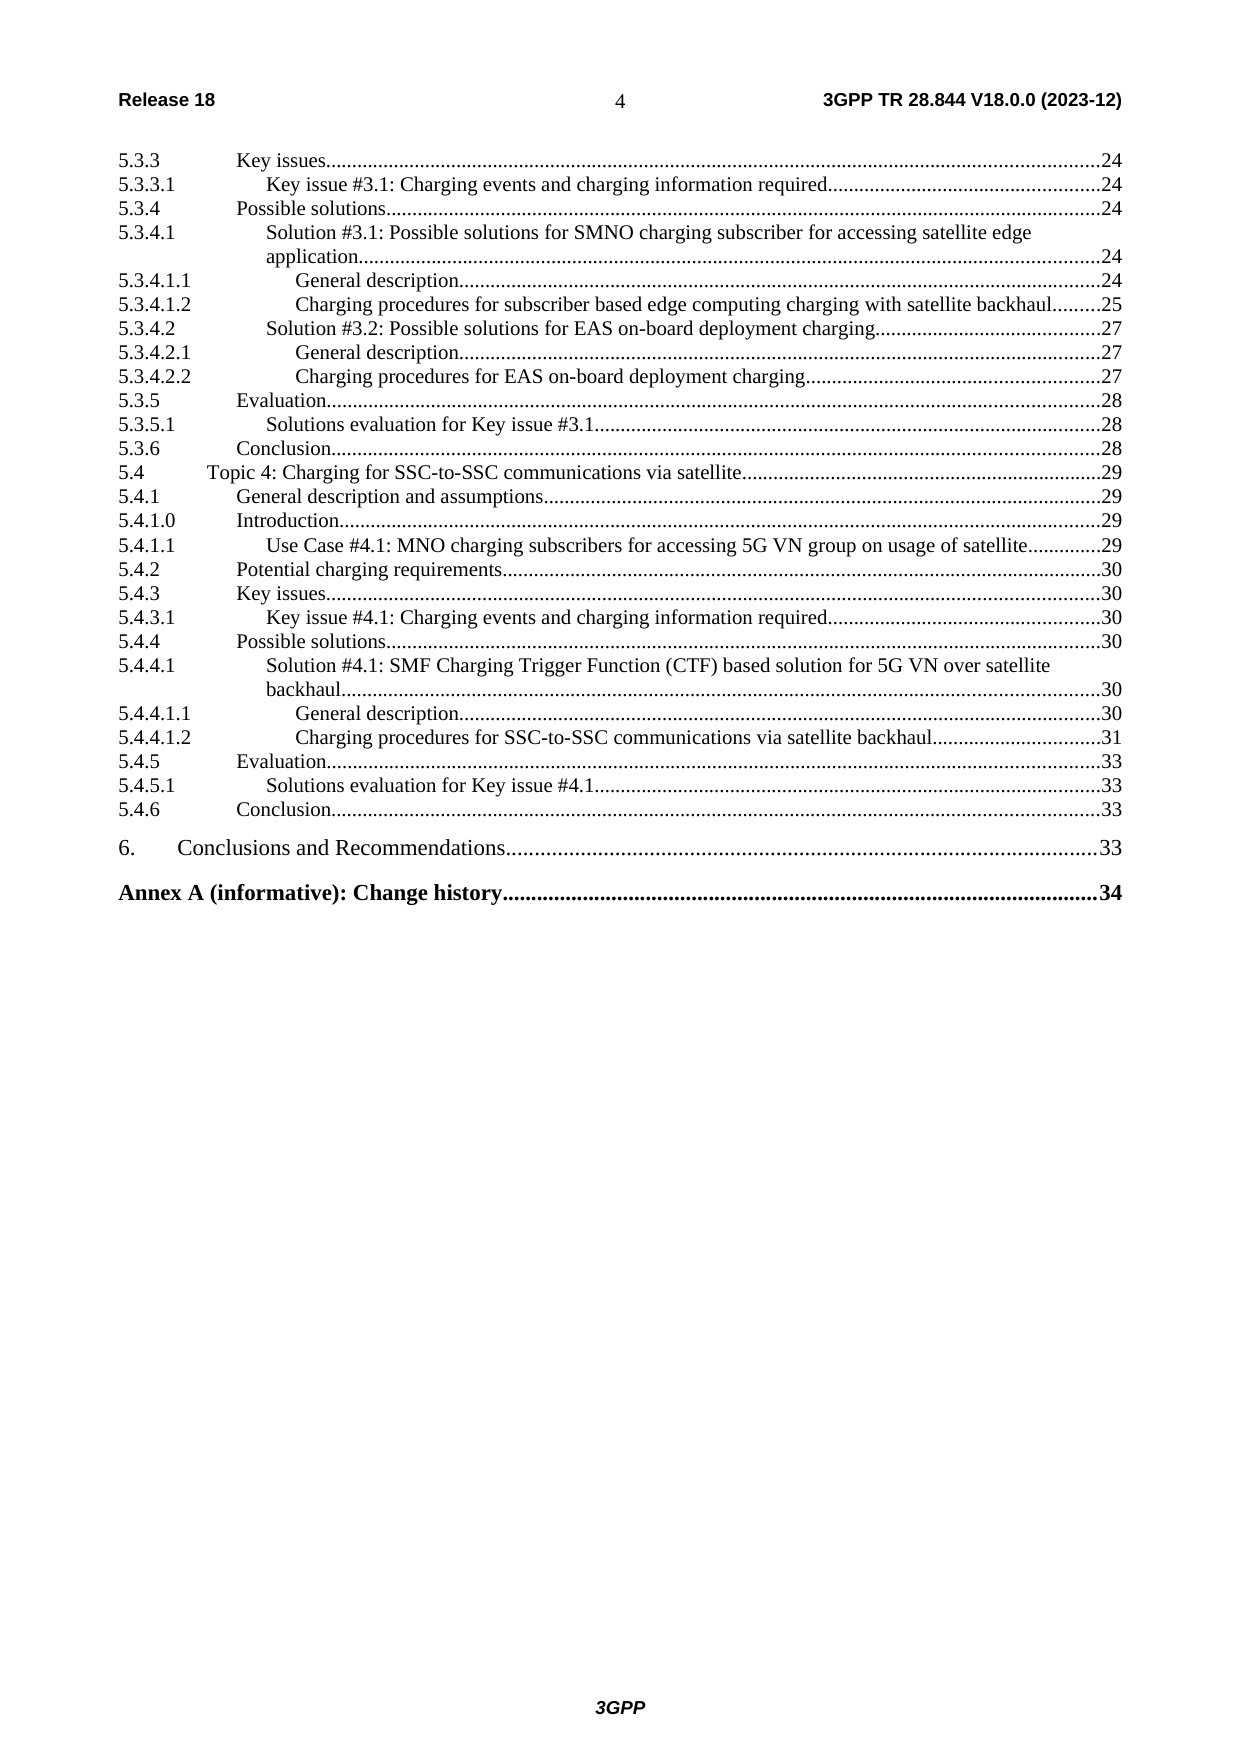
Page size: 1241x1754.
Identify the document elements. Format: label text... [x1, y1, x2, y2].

text 5.4.2 Potential charging requirements 30 [118, 557, 1122, 581]
text 5.4.4.1.1 General description 30 [118, 701, 1122, 725]
text 5.3.5 Evaluation 28 [118, 388, 1122, 412]
text 5.4.1.0 Introduction 29 [118, 508, 1122, 532]
text 5.4.1.1 Use Case #4.1: MNO charging subscribers for accessing 5G VN group on usage of satellite 29 [118, 532, 1122, 557]
text 5.3.3 Key issues 24 [118, 147, 1122, 172]
text 5.3.4.1.2 Charging procedures for subscriber based edge computing charging with satellite backhaul 25 [118, 292, 1122, 316]
text 5.4.6 Conclusion 33 [118, 797, 1122, 821]
text 6. Conclusions and Recommendations 33 [118, 834, 1078, 860]
text 5.4.5 Evaluation 33 [118, 749, 1122, 773]
text 5.3.4.2 Solution #3.2: Possible solutions for EAS on-board deployment charging 27 [118, 316, 1122, 340]
text 5.4.4 Possible solutions 30 [118, 629, 1122, 653]
text 5.4.1 General description and assumptions 29 [118, 484, 1122, 508]
text 5.4.5.1 Solutions evaluation for Key issue #4.1 33 [118, 773, 1122, 797]
text 5.3.4.1 Solution #3.1: Possible solutions for SMNO charging subscriber for accessing satellite edge application 24 [118, 220, 1122, 268]
text 5.4.3.1 Key issue #4.1: Charging events and charging information required 30 [118, 605, 1122, 629]
text 5.3.6 Conclusion 28 [118, 436, 1122, 460]
text 5.3.4.1.1 General description 24 [118, 268, 1122, 292]
text 5.4.3 Key issues 30 [118, 581, 1122, 605]
text 5.3.4.2.2 Charging procedures for EAS on-board deployment charging 27 [118, 364, 1122, 388]
text 5.3.3.1 Key issue #3.1: Charging events and charging information required 24 [118, 172, 1122, 196]
text 5.3.4.2.1 General description 27 [118, 340, 1122, 364]
text 5.3.5.1 Solutions evaluation for Key issue #3.1 28 [118, 412, 1122, 436]
text 5.3.4 Possible solutions 24 [118, 196, 1122, 220]
text Annex A (informative): Change history 34 [118, 879, 1122, 905]
text 5.4.4.1 Solution #4.1: SMF Charging Trigger Function (CTF) based solution for 5G VN over satellite backhaul 30 [118, 653, 1122, 701]
text 5.4.4.1.2 Charging procedures for SSC-to-SSC communications via satellite backhaul 31 [118, 725, 1122, 749]
text 5.4 Topic 4: Charging for SSC-to-SSC communications via satellite 29 [118, 460, 1078, 484]
